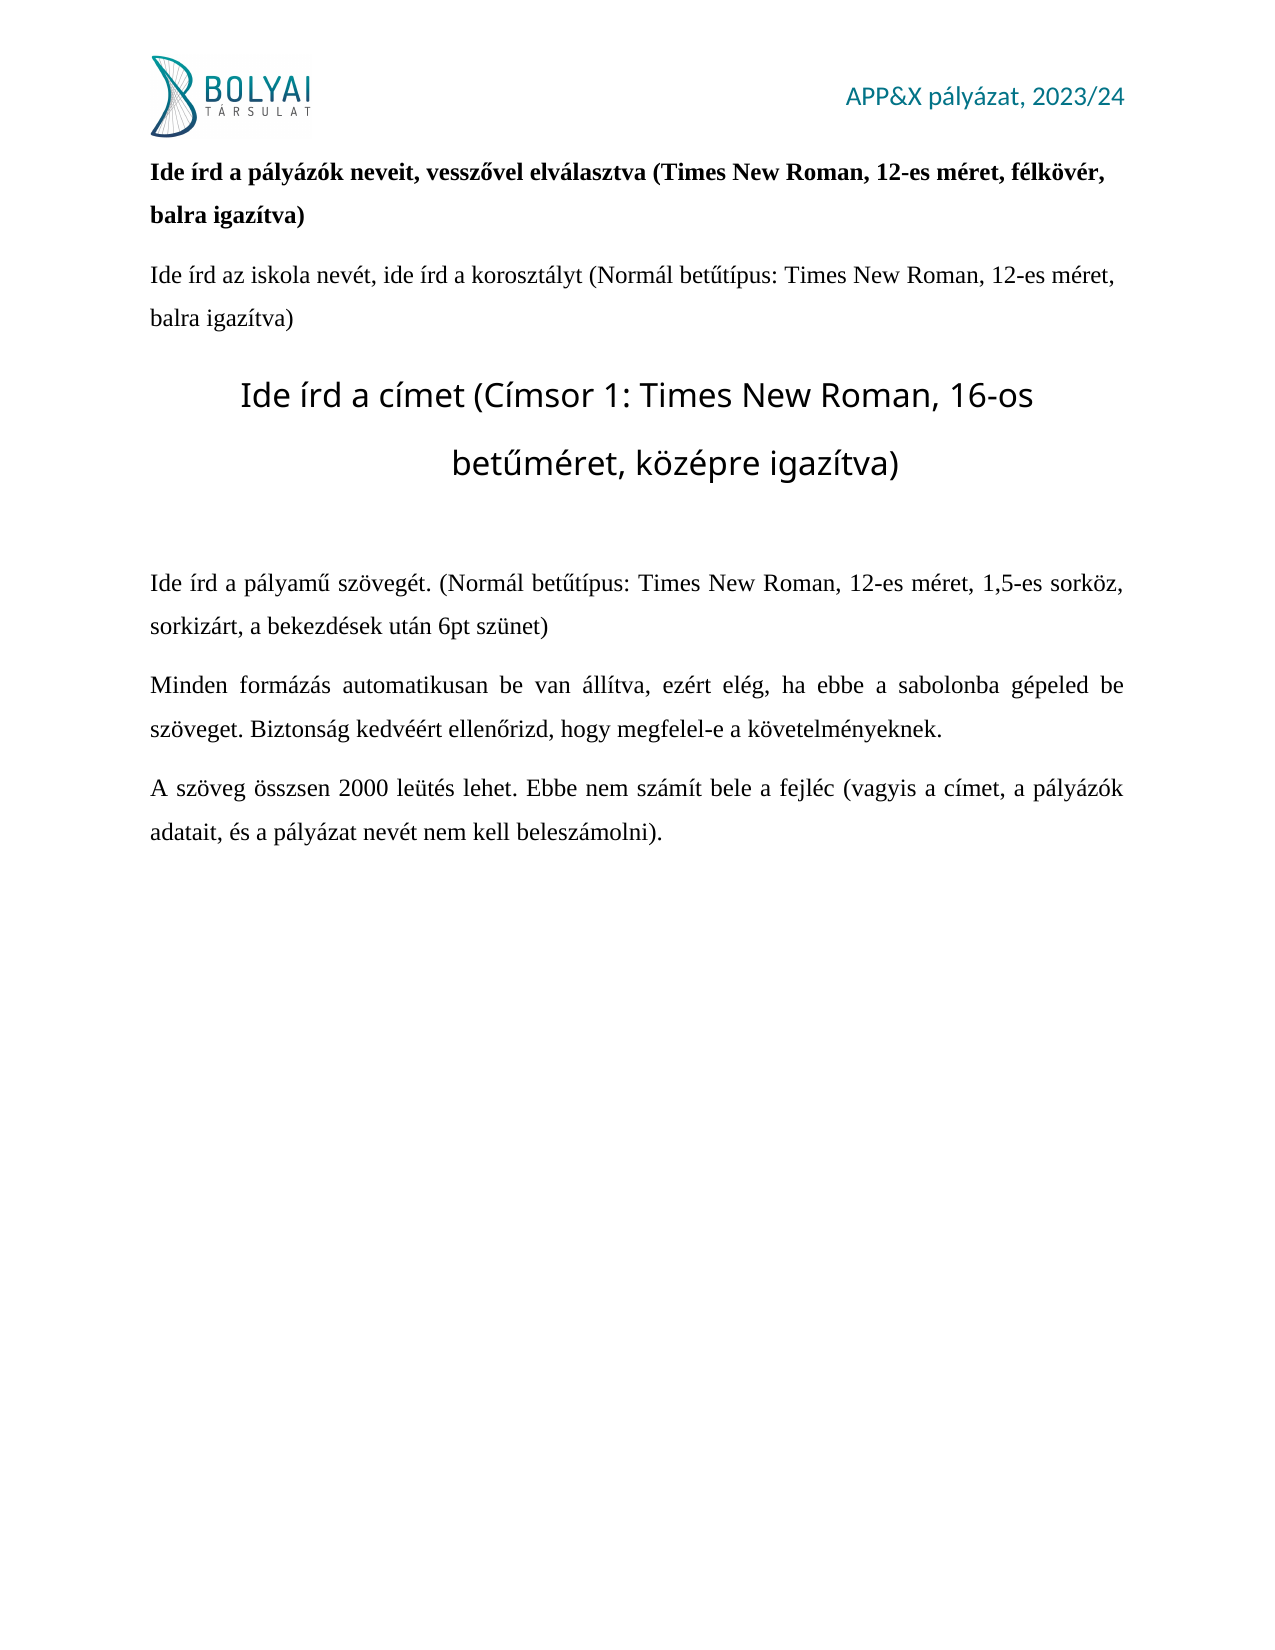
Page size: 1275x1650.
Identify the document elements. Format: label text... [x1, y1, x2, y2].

text A szöveg összsen 2000 leütés lehet. Ebbe nem számít bele a fejléc (vagyis a címet, a pályázók adatait, és a pályázat nevét nem kell beleszámolni). [150, 773, 1125, 845]
subtitle Ide írd a címet (Címsor 1: Times New Roman, 16-os betűméret, középre igazítva) [150, 372, 1125, 485]
picture [150, 54, 313, 139]
text Ide írd a pályázók neveit, vesszővel elválasztva (Times New Roman, 12-es méret, félkövér, balra igazítva) [150, 157, 1125, 229]
text Ide írd a pályamű szövegét. (Normál betűtípus: Times New Roman, 12-es méret, 1,5-es sorköz, sorkizárt, a bekezdések után 6pt szünet) [150, 568, 1125, 639]
text Ide írd az iskola nevét, ide írd a korosztályt (Normál betűtípus: Times New Roman, 12-es méret, balra igazítva) [150, 260, 1125, 332]
text Minden formázás automatikusan be van állítva, ezért elég, ha ebbe a sabolonba gépeled be szöveget. Biztonság kedvéért ellenőrizd, hogy megfelel-e a követelményeknek. [150, 671, 1125, 742]
